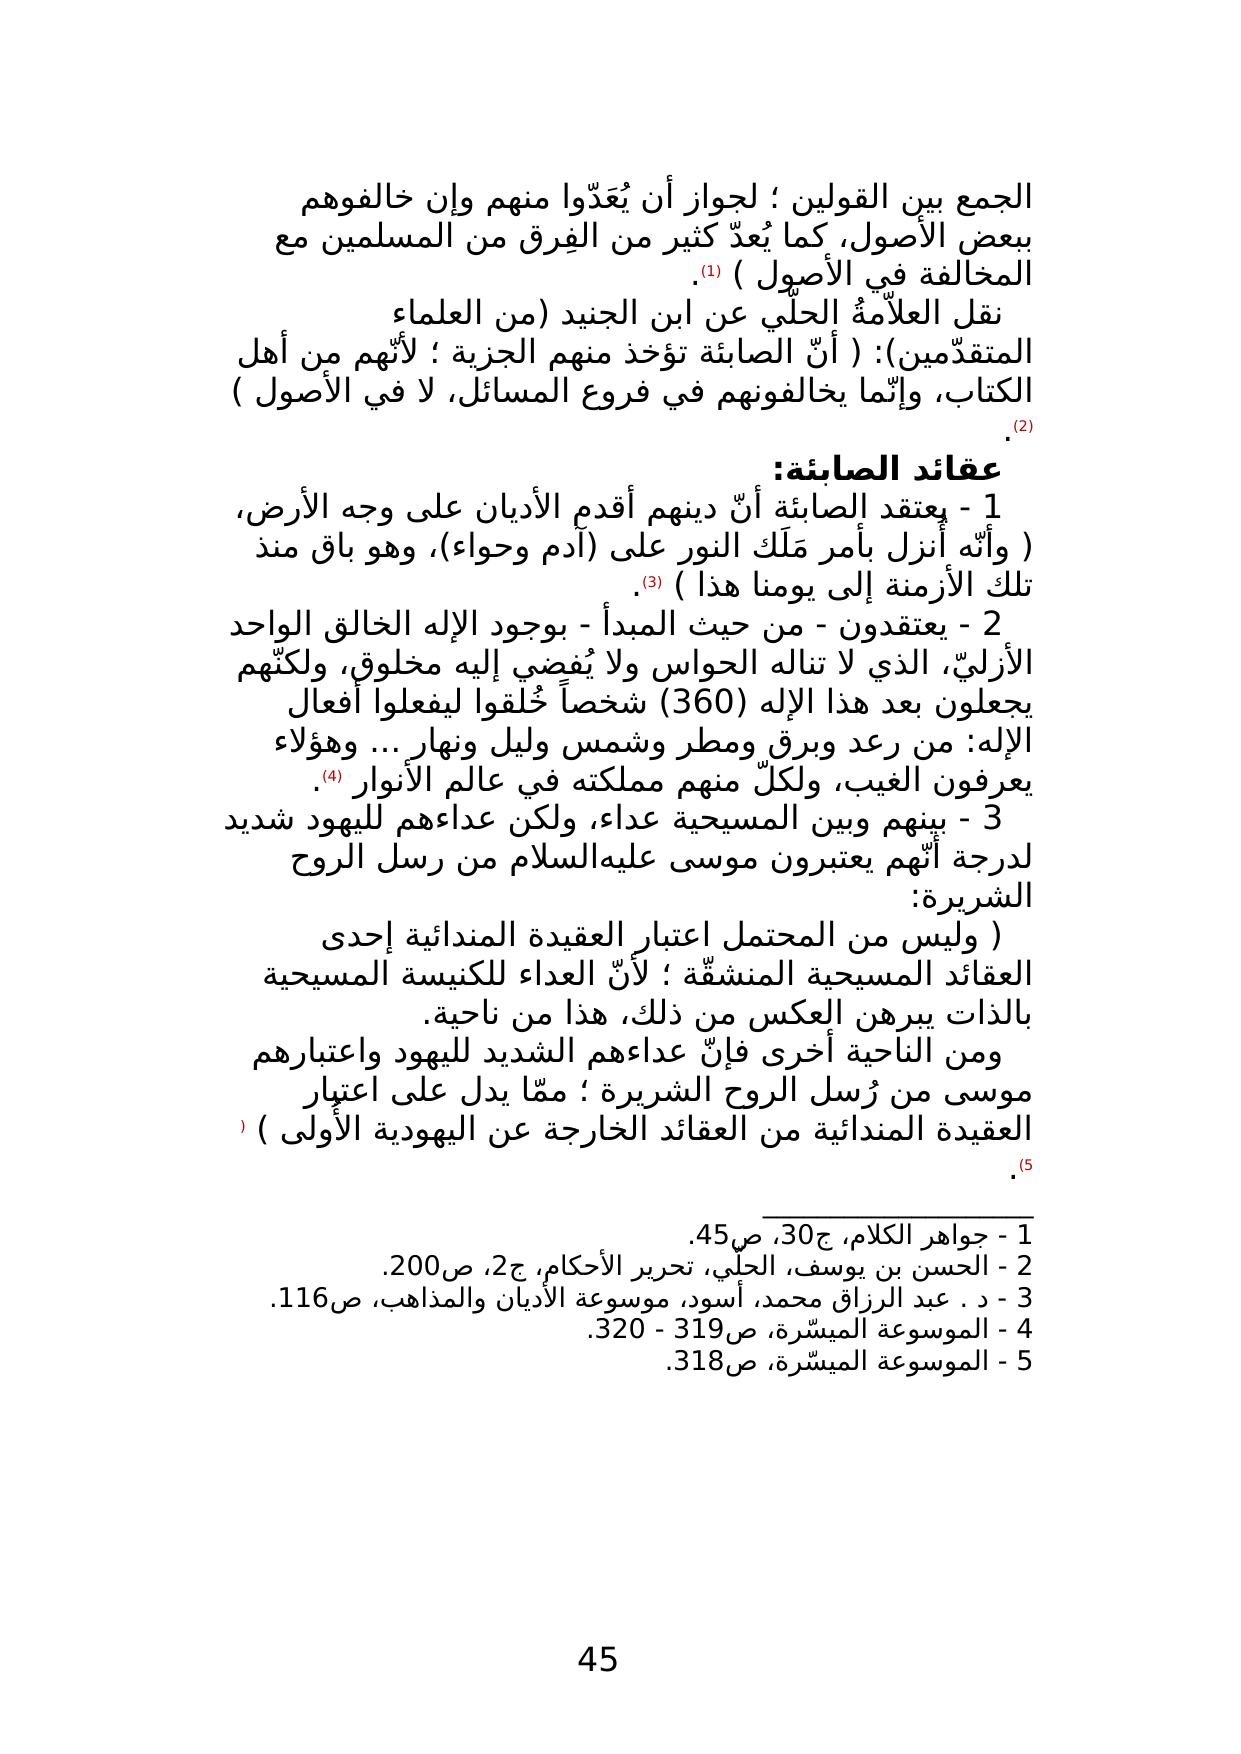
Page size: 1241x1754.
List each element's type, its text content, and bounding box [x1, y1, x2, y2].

text الجمع بين القولين ؛ لجواز أن يُعَدّوا منهم وإن خالفوهم ببعض الأصول، كما يُعدّ كثير من الفِرق من المسلمين مع المخالفة في الأصول ) (1). [222, 177, 1033, 294]
text 1 - يعتقد الصابئة أنّ دينهم أقدم الأديان على وجه الأرض،( وأنّه أُنزل بأمر مَلَك النور على (آدم وحواء)، وهو باق منذ تلك الأزمنة إلى يومنا هذا ) (3). [222, 488, 1033, 604]
text 2 - الحسن بن يوسف، الحلّي، تحرير الأحكام، ج2، ص200. [222, 1251, 1033, 1282]
text 1 - جواهر الكلام، ج30، ص45. [222, 1219, 1033, 1251]
text 3 - بينهم وبين المسيحية عداء، ولكن عداءهم لليهود شديد لدرجة أنّهم يعتبرون موسى عليه‌السلام من رسل الروح الشريرة: [222, 799, 1033, 915]
text ____________________ [222, 1187, 1033, 1219]
text 3 - د . عبد الرزاق محمد، أسود، موسوعة الأديان والمذاهب، ص116. [222, 1282, 1033, 1314]
text ومن الناحية أخرى فإنّ عداءهم الشديد لليهود واعتبارهم موسى من رُسل الروح الشريرة ؛ ممّا يدل على اعتبار العقيدة المندائية من العقائد الخارجة عن اليهودية الأُولى ) (5). [222, 1032, 1033, 1187]
text 4 - الموسوعة الميسّرة، ص319 - 320. [222, 1314, 1033, 1345]
text 5 - الموسوعة الميسّرة، ص318. [222, 1345, 1033, 1377]
text ( وليس من المحتمل اعتبار العقيدة المندائية إحدى العقائد المسيحية المنشقّة ؛ لأنّ العداء للكنيسة المسيحية بالذات يبرهن العكس من ذلك، هذا من ناحية. [222, 915, 1033, 1032]
text 2 - يعتقدون - من حيث المبدأ - بوجود الإله الخالق الواحد الأزليّ، الذي لا تناله الحواس ولا يُفضي إليه مخلوق، ولكنّهم يجعلون بعد هذا الإله (360) شخصاً خُلقوا ليفعلوا أفعال الإله: من رعد وبرق ومطر وشمس وليل ونهار ... وهؤلاء يعرفون الغيب، ولكلّ منهم مملكته في عالم الأنوار (4). [222, 604, 1033, 799]
text نقل العلاّمةُ الحلّي عن ابن الجنيد (من العلماء المتقدّمين): ( أنّ الصابئة تؤخذ منهم الجزية ؛ لأنّهم من أهل الكتاب، وإنّما يخالفونهم في فروع المسائل، لا في الأصول ) (2). [222, 294, 1033, 449]
text عقائد الصابئة: [222, 449, 1033, 488]
